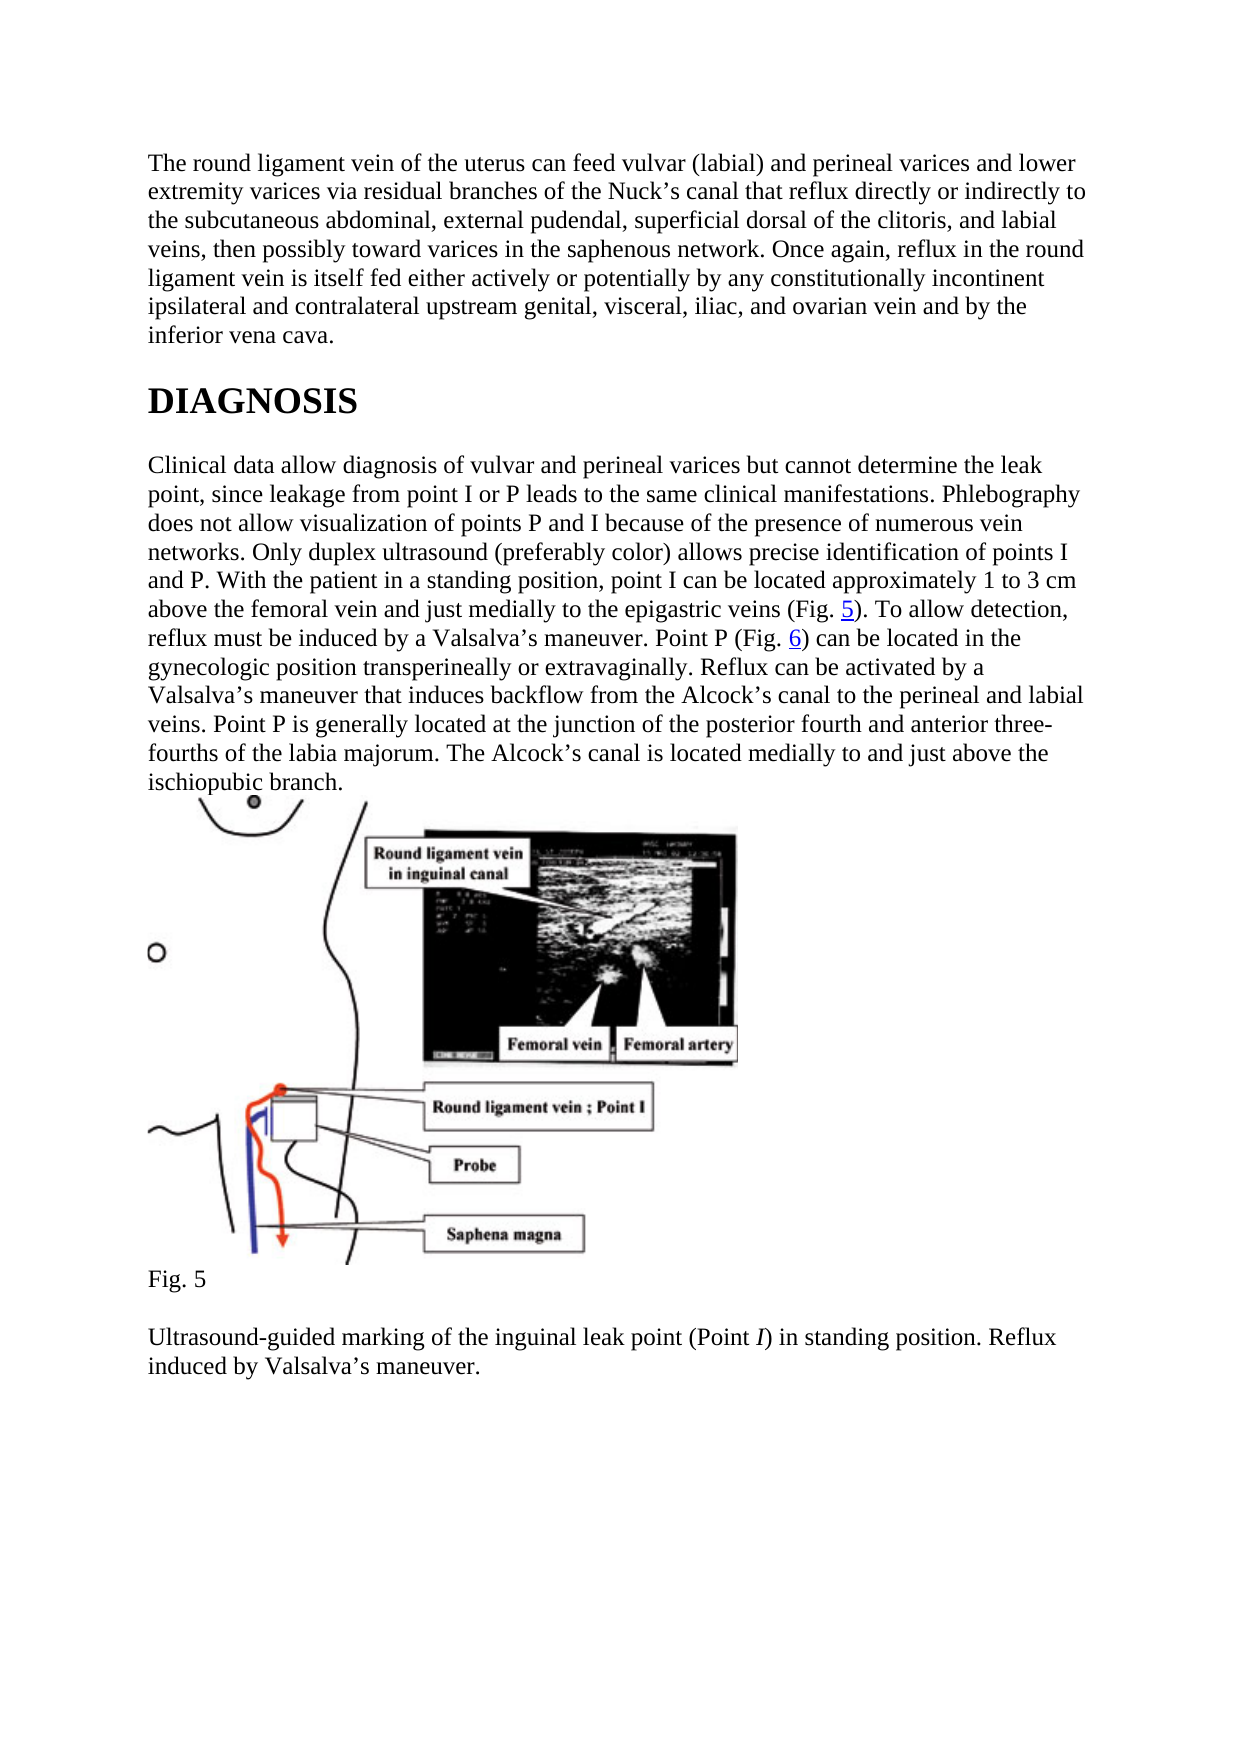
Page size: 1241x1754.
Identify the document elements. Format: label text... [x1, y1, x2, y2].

text The round ligament vein of the uterus can feed vulvar (labial) and perineal varices and lower extremity varices via residual branches of the Nuck’s canal that reflux directly or indirectly to the subcutaneous abdominal, external pudendal, superficial dorsal of the clitoris, and labial veins, then possibly toward varices in the saphenous network. Once again, reflux in the round ligament vein is itself fed either actively or potentially by any constitutionally incontinent ipsilateral and contralateral upstream genital, visceral, iliac, and ovarian vein and by the inferior vena cava. [148, 148, 1093, 349]
text Clinical data allow diagnosis of vulvar and perineal varices but cannot determine the leak point, since leakage from point I or P leads to the same clinical manifestations. Phlebography does not allow visualization of points P and I because of the presence of numerous vein networks. Only duplex ultrasound (preferably color) allows precise identification of points I and P. With the patient in a standing position, point I can be located approximately 1 to 3 cm above the femoral vein and just medially to the epigastric veins (Fig. 5). To allow detection, reflux must be induced by a Valsalva’s maneuver. Point P (Fig. 6) can be located in the gynecologic position transperineally or extravaginally. Reflux can be activated by a Valsalva’s maneuver that induces backflow from the Alcock’s canal to the perineal and labial veins. Point P is generally located at the junction of the posterior fourth and anterior three-fourths of the labia majorum. The Alcock’s canal is located medially to and just above the ischiopubic branch. [148, 450, 1093, 795]
text Fig. 5 [148, 1264, 1093, 1293]
text DIAGNOSIS [148, 378, 1093, 421]
picture [147, 795, 738, 1265]
text Ultrasound-guided marking of the inguinal leak point (Point I) in standing position. Reflux induced by Valsalva’s maneuver. [148, 1322, 1093, 1380]
